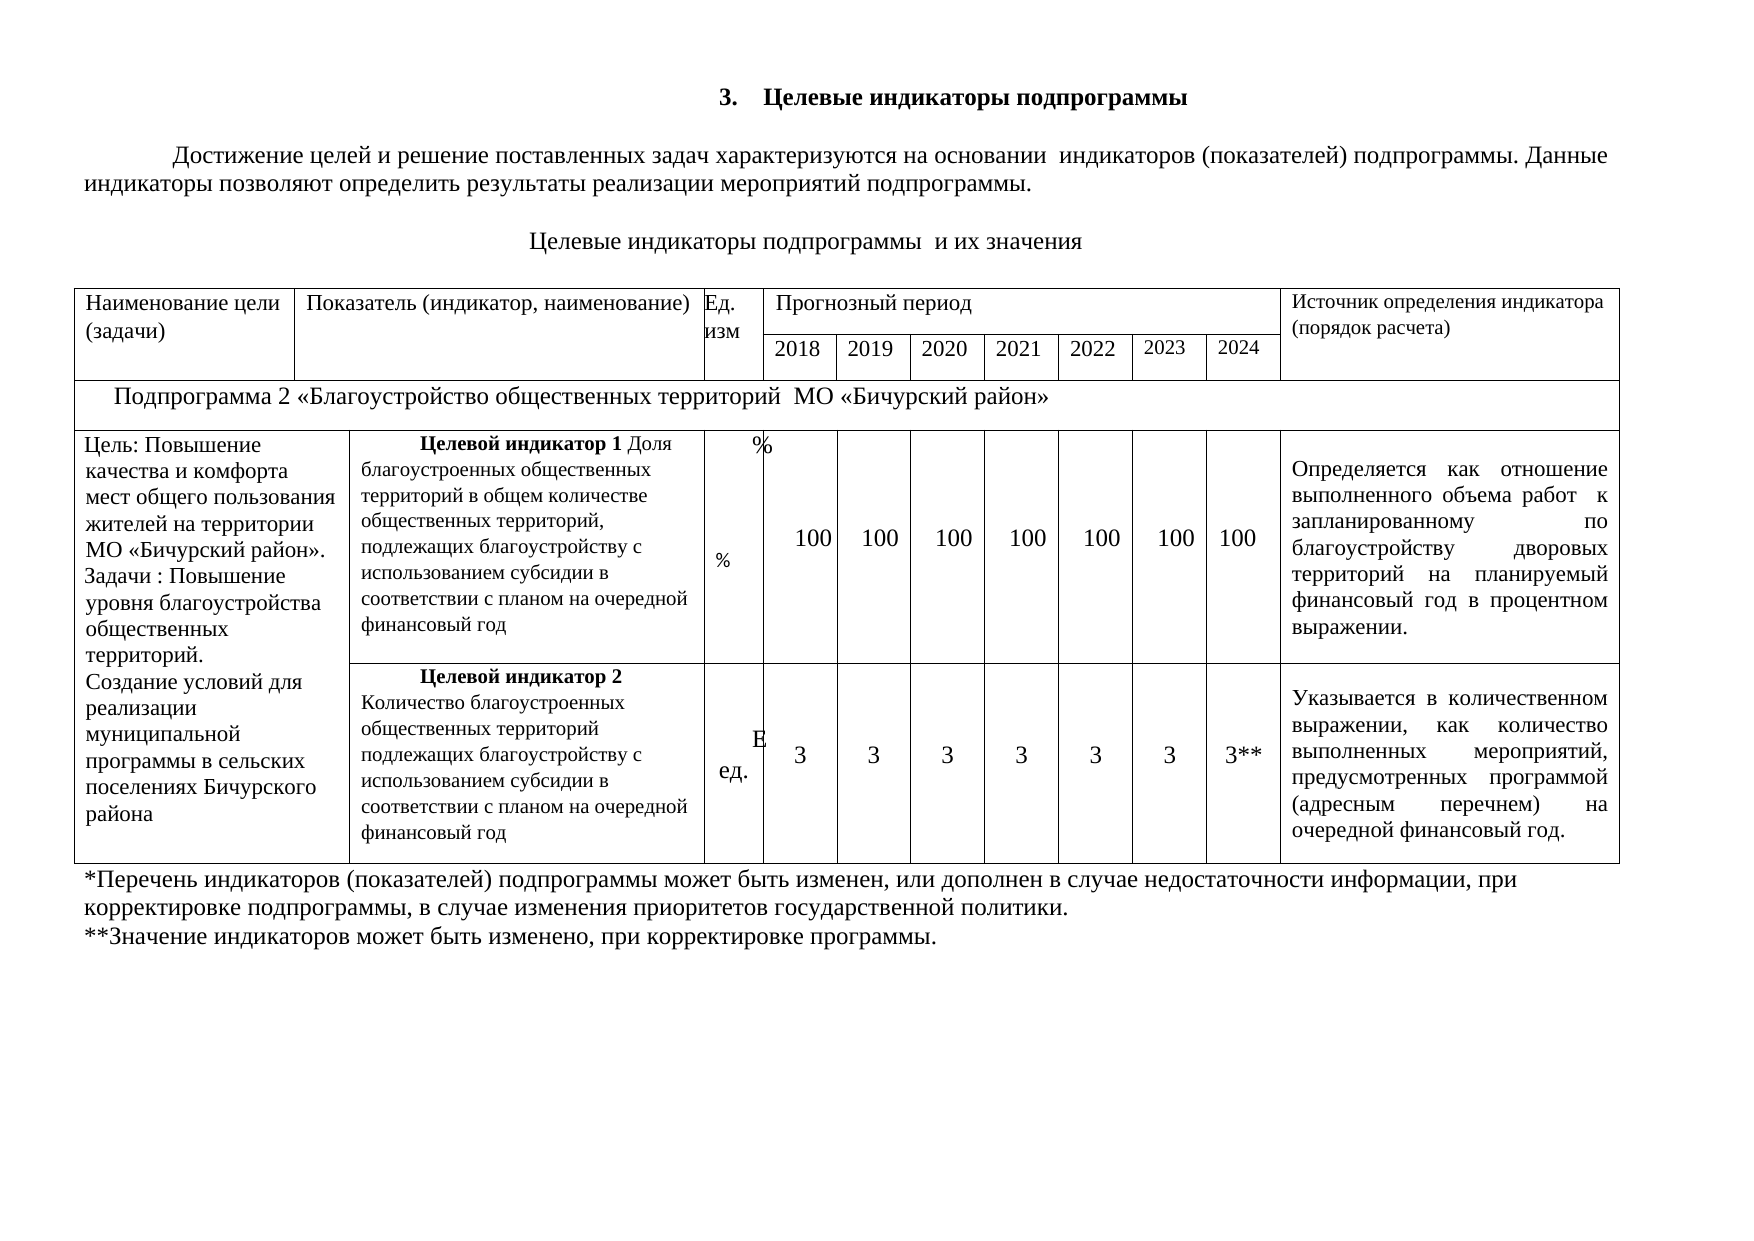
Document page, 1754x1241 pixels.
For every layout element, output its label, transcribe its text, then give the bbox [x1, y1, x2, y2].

table_cell 100 [838, 431, 910, 663]
table_cell 3 [838, 664, 910, 863]
table_cell 3 [985, 664, 1058, 863]
table_cell 3 [764, 664, 837, 863]
table_cell 2018 [764, 335, 836, 380]
table_cell 3 [1059, 664, 1132, 863]
table_cell 3 [911, 664, 984, 863]
text Целевые индикаторы подпрограммы и их значения [0, 226, 1624, 255]
table_header Источник определения индикатора (порядок расчета) [1281, 289, 1619, 380]
table_cell 3** [1207, 664, 1280, 863]
table_header Наименование цели (задачи) [75, 289, 294, 380]
table_cell 100 [1133, 431, 1206, 663]
text **Значение индикаторов может быть изменено, при корректировке программы. [84, 921, 1669, 950]
table_cell 3 [1133, 664, 1206, 863]
table_cell % % [705, 431, 763, 663]
table_cell Еед. [705, 664, 763, 863]
table_cell Определяется как отношение выполненного объема работ к запланированному по благоустройству дворовых территорий на планируемый финансовый год в процентном выражении. [1281, 431, 1619, 663]
table_cell 100 [1207, 431, 1280, 663]
text *Перечень индикаторов (показателей) подпрограммы может быть изменен, или дополнен в случае недостаточности информации, при корректировке подпрограммы, в случае изменения приоритетов государственной политики. [84, 864, 1669, 921]
table_cell 2020 [911, 335, 984, 380]
table_cell Указывается в количественном выражении, как количество выполненных мероприятий, предусмотренных программой (адресным перечнем) на очередной финансовый год. [1281, 664, 1619, 863]
table_cell 100 [764, 431, 837, 663]
table_cell 2024 [1207, 335, 1280, 380]
table_cell Цель: Повышение качества и комфорта мест общего пользования жителей на территории МО «Бичурский район». Задачи : Повышение уровня благоустройства общественных территорий. Создание условий для реализации муниципальной программы в сельских поселениях Бичурского района [75, 431, 349, 863]
table_cell Целевой индикатор 1 Доля благоустроенных общественных территорий в общем количестве общественных территорий, подлежащих благоустройству с использованием субсидии в соответствии с планом на очередной финансовый год [350, 431, 704, 663]
table_cell 2023 [1133, 335, 1206, 380]
text Достижение целей и решение поставленных задач характеризуются на основании индикаторов (показателей) подпрограммы. Данные индикаторы позволяют определить результаты реализации мероприятий подпрограммы. [84, 140, 1624, 197]
table_cell 100 [985, 431, 1058, 663]
table_cell 2022 [1059, 335, 1132, 380]
table_header Прогнозный период [764, 289, 1280, 334]
table_cell 100 [1059, 431, 1132, 663]
table_header Ед. изм [705, 289, 763, 380]
table_cell Подпрограмма 2 «Благоустройство общественных территорий МО «Бичурский район» [75, 381, 1619, 429]
table_cell Целевой индикатор 2 Количество благоустроенных общественных территорий подлежащих благоустройству с использованием субсидии в соответствии с планом на очередной финансовый год [350, 664, 704, 863]
table_header Показатель (индикатор, наименование) [295, 289, 704, 380]
table_cell 2019 [837, 335, 910, 380]
table_cell 2021 [985, 335, 1058, 380]
table_cell 100 [911, 431, 984, 663]
list Целевые индикаторы подпрограммы [719, 82, 1427, 111]
